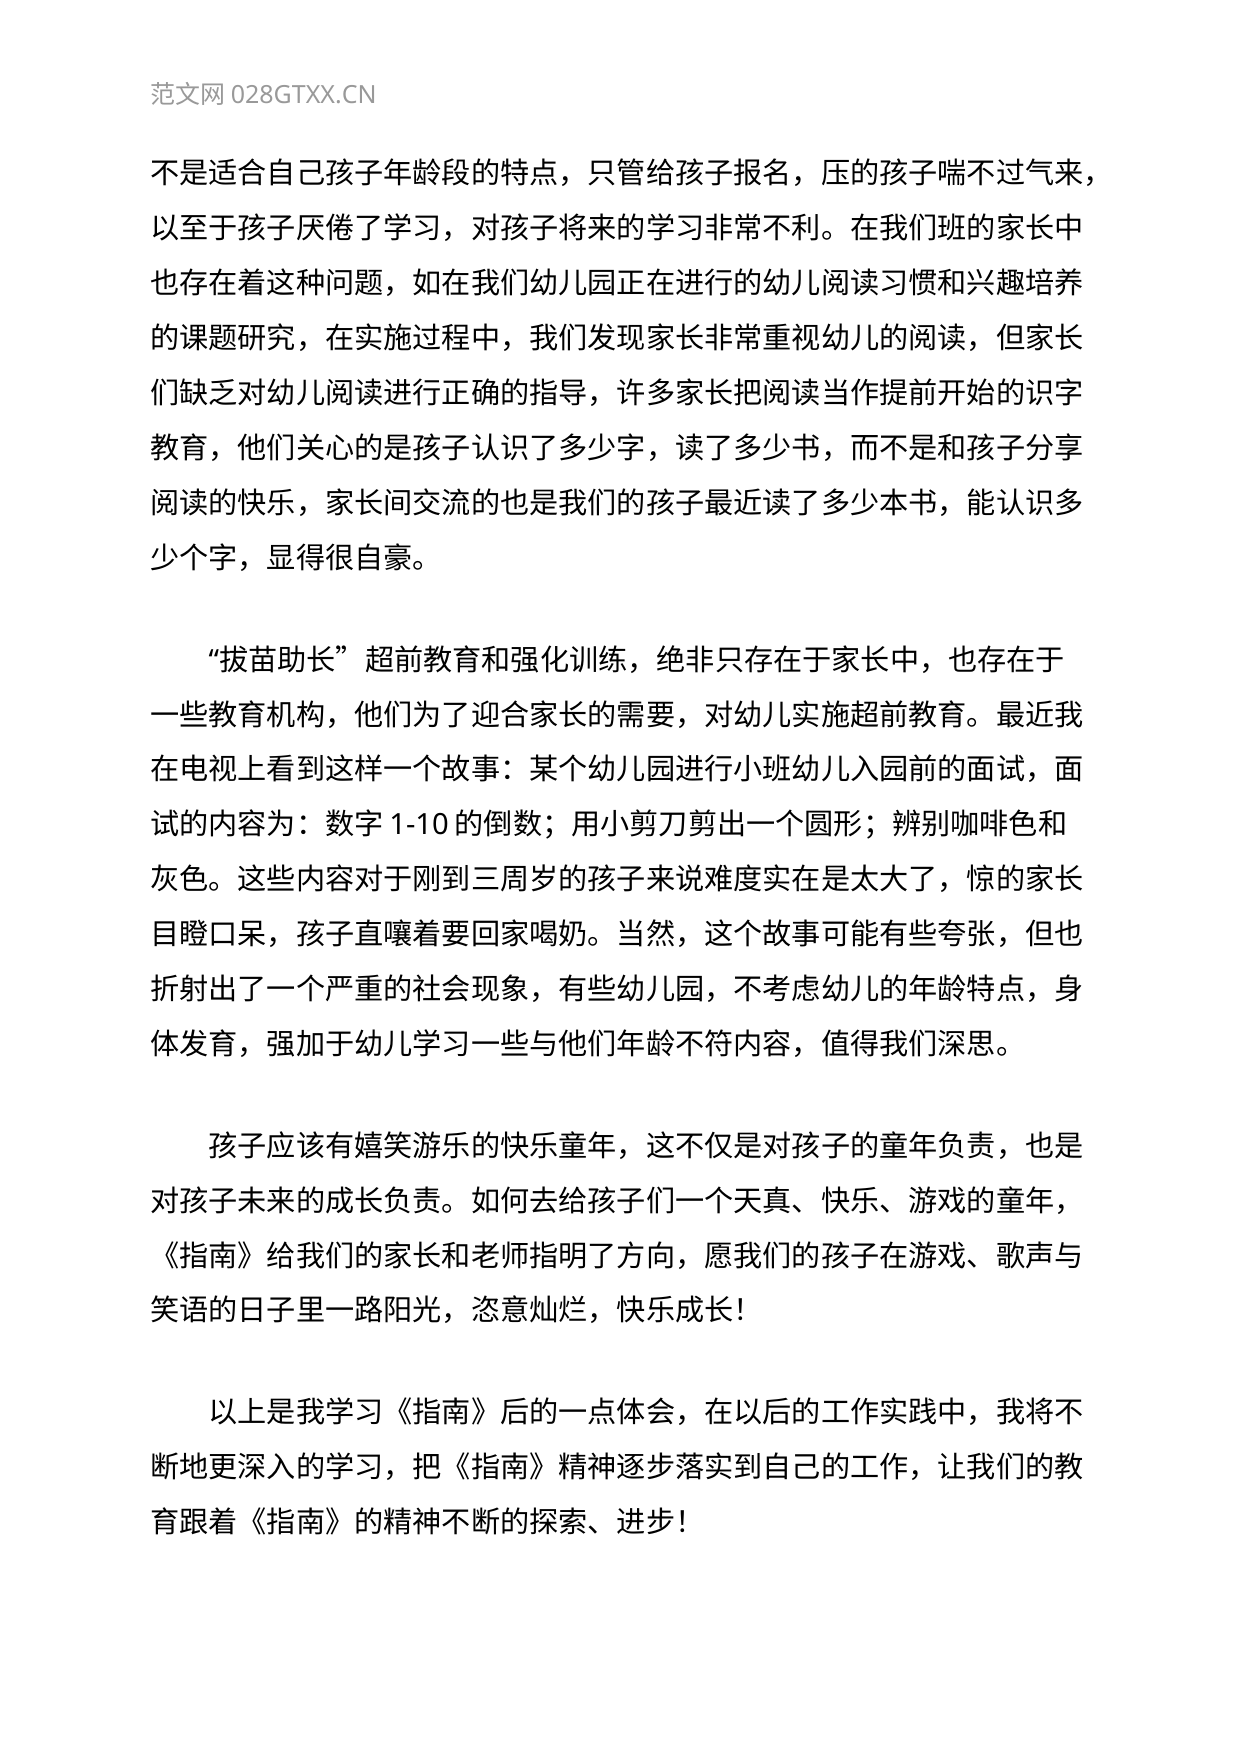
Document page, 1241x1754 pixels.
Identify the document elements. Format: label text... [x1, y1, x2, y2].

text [150, 150, 1090, 577]
text “拔苗助长”超前教育和强化训练，绝非只存在于家长中，也存在于一些教育机构，他们为了迎合家长的需要，对幼儿实施超前教育。最近我在电视上看到这样一个故事：某个幼儿园进行小班幼儿入园前的面试，面试的内容为：数字1-10的倒数；用小剪刀剪出一个圆形；辨别咖啡色和灰色。这些内容对于刚到三周岁的孩子来说难度实在是太大了，惊的家长目瞪口呆，孩子直嚷着要回家喝奶。当然，这个故事可能有些夸张，但也折射出了一个严重的社会现象，有些幼儿园，不考虑幼儿的年龄特点，身体发育，强加于幼儿学习一些与他们年龄不符内容，值得我们深思。 [150, 636, 1090, 1063]
text 以上是我学习《指南》后的一点体会，在以后的工作实践中，我将不断地更深入的学习，把《指南》精神逐步落实到自己的工作，让我们的教育跟着《指南》的精神不断的探索、进步！ [150, 1389, 1090, 1541]
text 孩子应该有嬉笑游乐的快乐童年，这不仅是对孩子的童年负责，也是对孩子未来的成长负责。如何去给孩子们一个天真、快乐、游戏的童年，《指南》给我们的家长和老师指明了方向，愿我们的孩子在游戏、歌声与笑语的日子里一路阳光，恣意灿烂，快乐成长！ [150, 1122, 1090, 1329]
